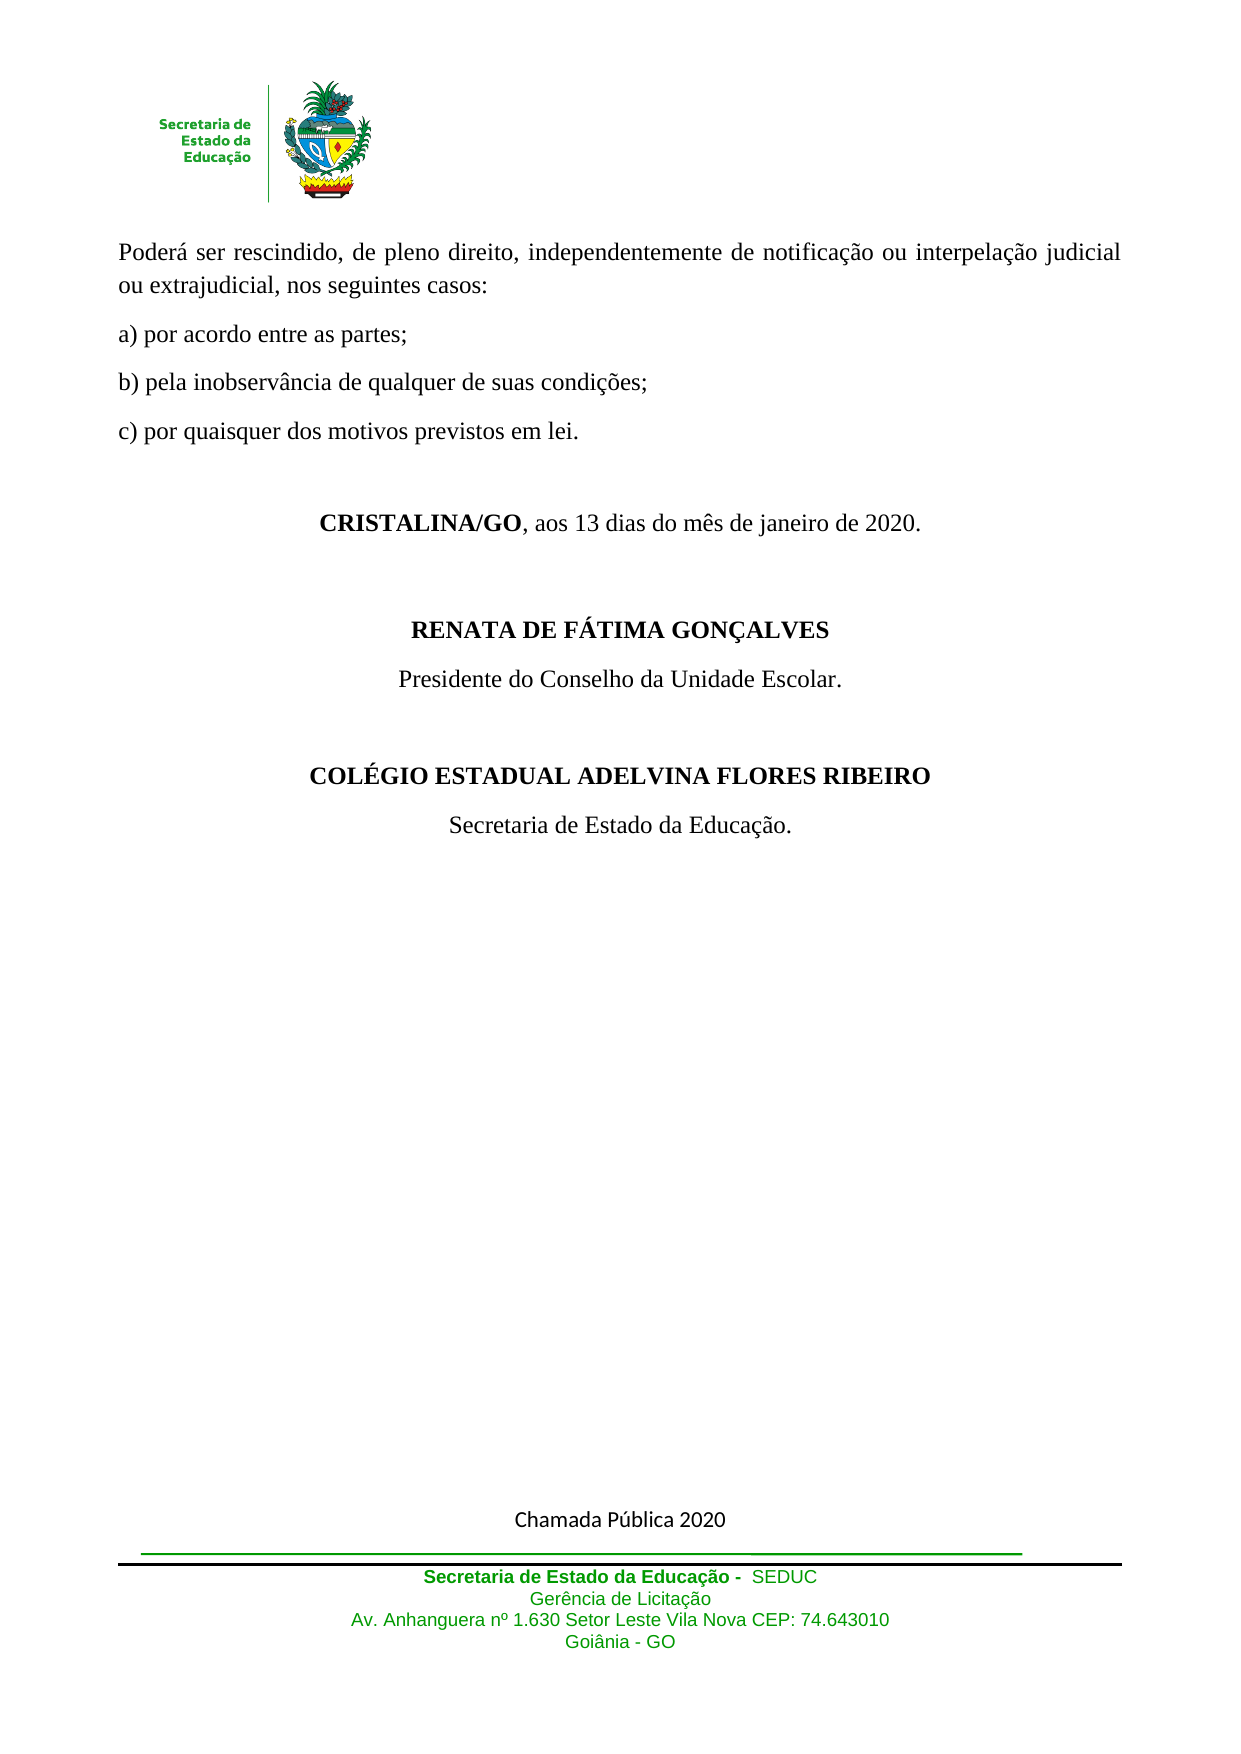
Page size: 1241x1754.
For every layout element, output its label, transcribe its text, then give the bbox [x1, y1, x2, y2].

picture [118, 73, 412, 210]
text b) pela inobservância de qualquer de suas condições; [118, 367, 1122, 396]
text c) por quaisquer dos motivos previstos em lei. [118, 416, 1122, 445]
text RENATA DE FÁTIMA GONÇALVES [118, 615, 1122, 644]
text Presidente do Conselho da Unidade Escolar. [118, 664, 1122, 693]
text a) por acordo entre as partes; [118, 319, 1122, 348]
text Poderá ser rescindido, de pleno direito, independentemente de notificação ou interpelação judicial ou extrajudicial, nos seguintes casos: [118, 237, 1122, 299]
text Secretaria de Estado da Educação. [118, 810, 1122, 839]
text CRISTALINA/GO, aos 13 dias do mês de janeiro de 2020. [118, 508, 1122, 537]
text COLÉGIO ESTADUAL ADELVINA FLORES RIBEIRO [118, 761, 1122, 790]
